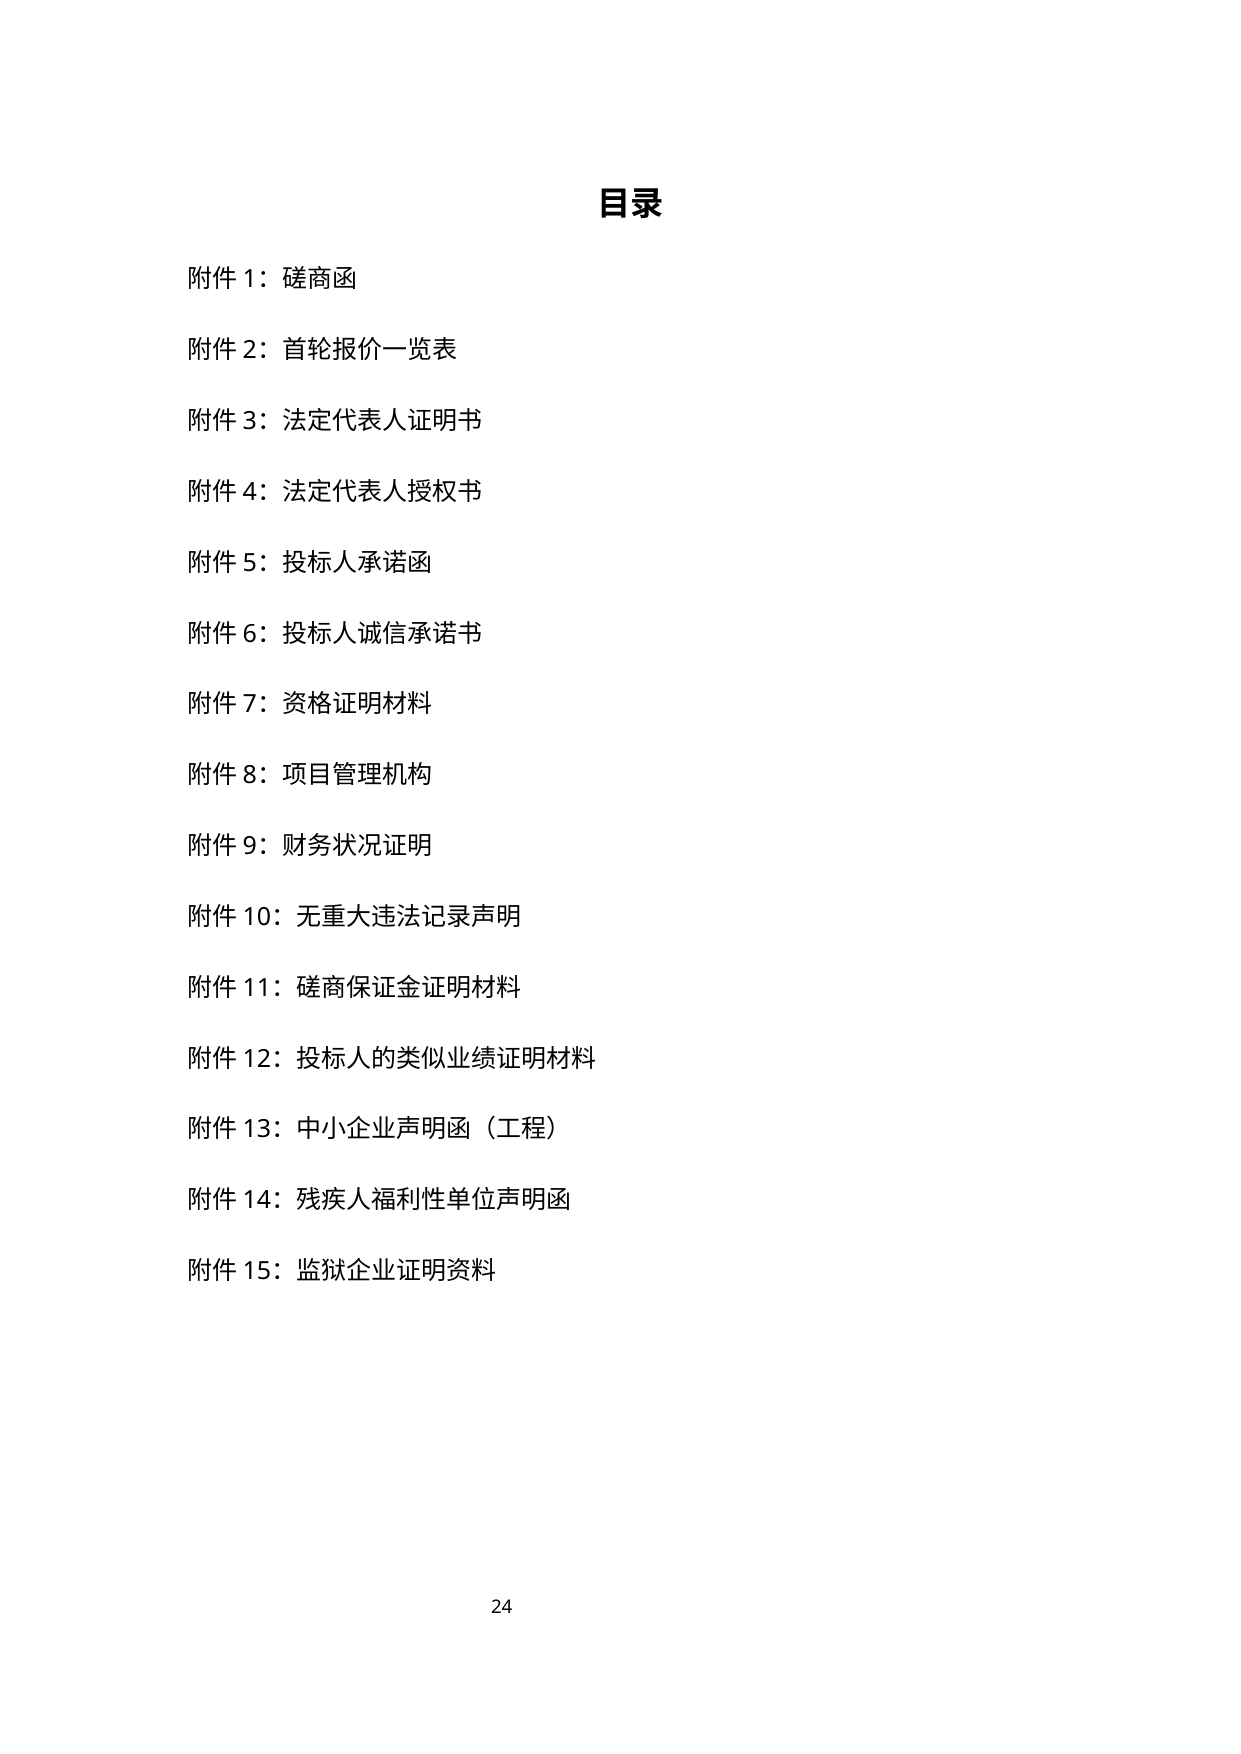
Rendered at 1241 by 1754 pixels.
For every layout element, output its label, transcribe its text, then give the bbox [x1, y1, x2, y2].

text 附件15：监狱企业证明资料 [187, 1246, 1053, 1288]
text 附件6：投标人诚信承诺书 [187, 609, 1053, 650]
text 附件8：项目管理机构 [187, 750, 1053, 792]
text 附件12：投标人的类似业绩证明材料 [187, 1034, 1053, 1075]
text 附件13：中小企业声明函（工程） [187, 1104, 1053, 1146]
text 附件11：磋商保证金证明材料 [187, 963, 1053, 1004]
text 附件10：无重大违法记录声明 [187, 892, 1053, 934]
text 附件14：残疾人福利性单位声明函 [187, 1175, 1053, 1217]
text 附件3：法定代表人证明书 [187, 396, 1053, 438]
text 附件1：磋商函 [187, 254, 1053, 296]
text 附件2：首轮报价一览表 [187, 325, 1053, 367]
text 附件5：投标人承诺函 [187, 538, 1053, 579]
subtitle 目录 [187, 177, 1053, 225]
text 附件7：资格证明材料 [187, 679, 1053, 721]
text 附件4：法定代表人授权书 [187, 467, 1053, 509]
text 附件9：财务状况证明 [187, 821, 1053, 863]
